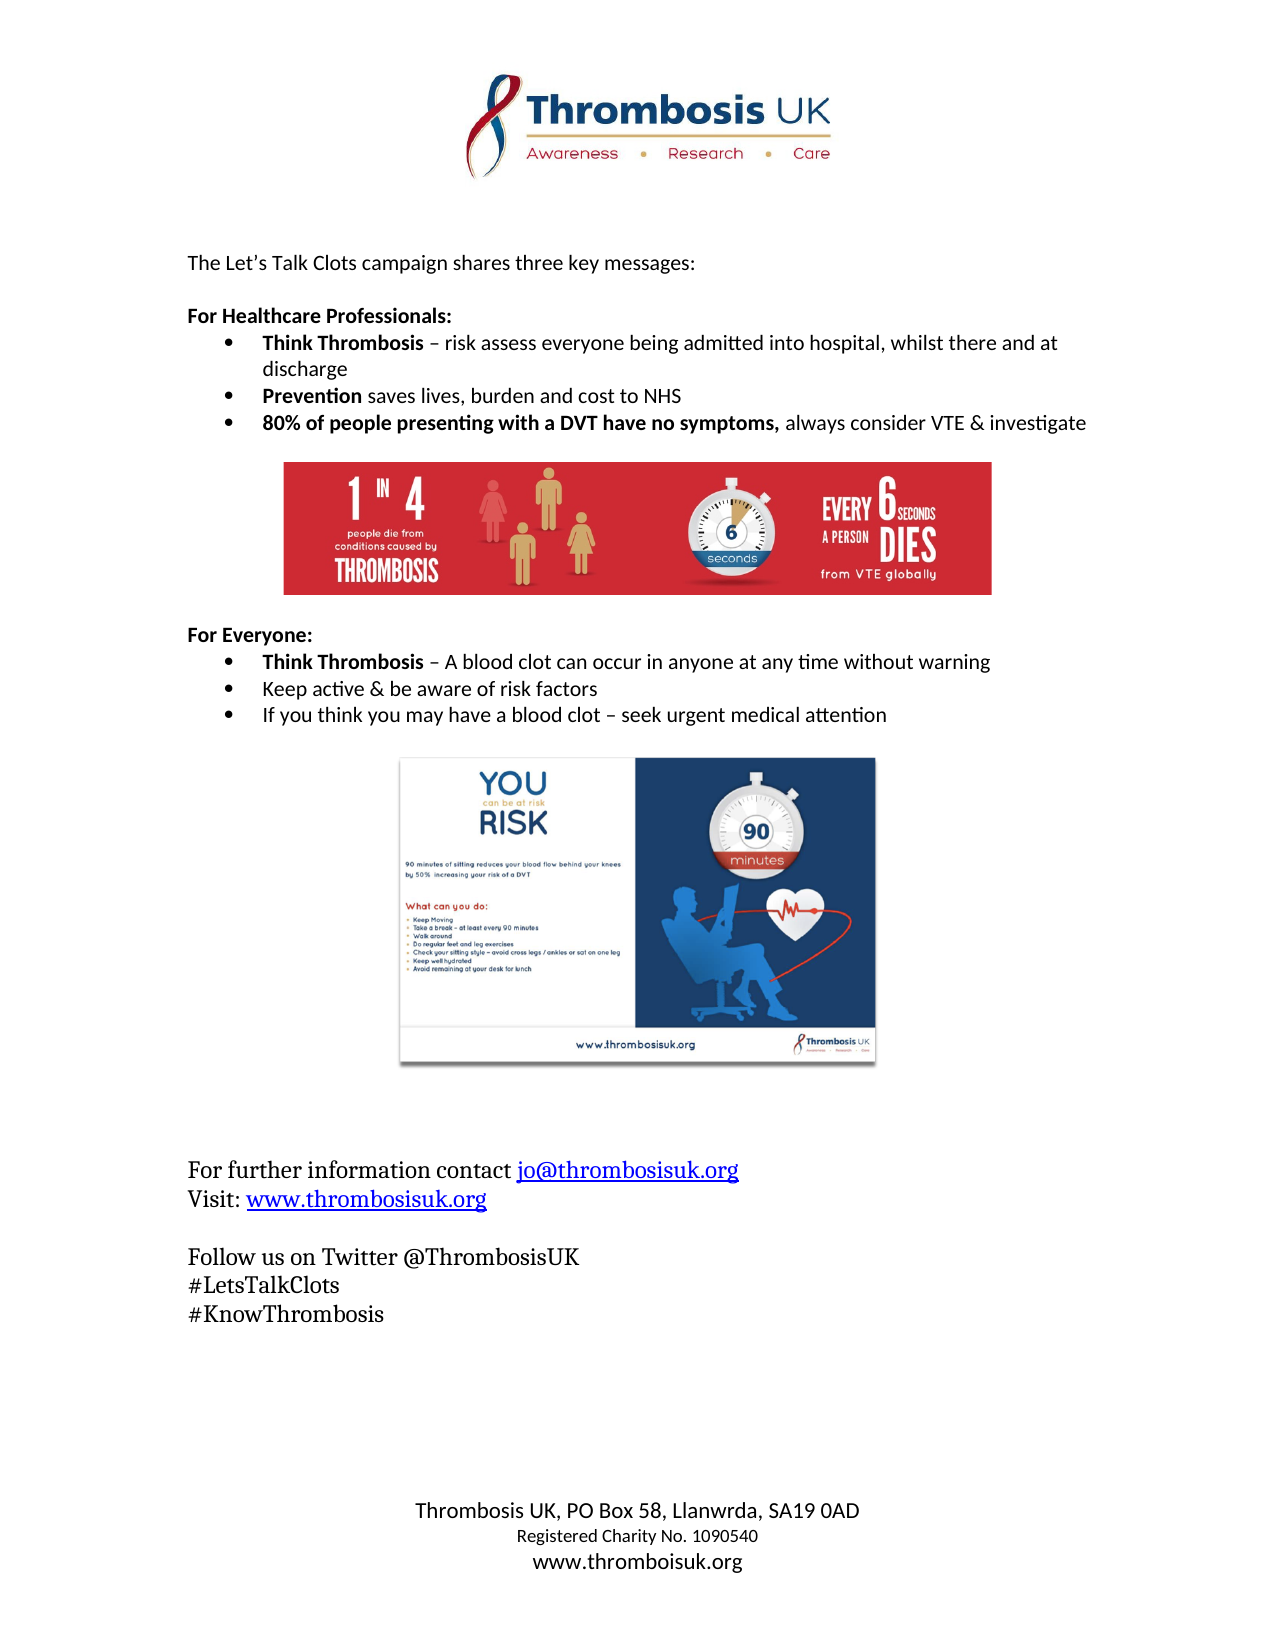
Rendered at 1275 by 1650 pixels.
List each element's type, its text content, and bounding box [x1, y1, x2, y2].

text For further information contact jo@thrombosisuk.org [187, 1156, 1087, 1185]
list If you think you may have a blood clot – seek urgent medical attention [225, 702, 1087, 728]
picture [283, 462, 992, 595]
text Follow us on Twitter @ThrombosisUK [187, 1242, 1087, 1271]
text For Healthcare Professionals: [187, 302, 1087, 329]
picture [395, 757, 880, 1070]
text #KnowThrombosis [187, 1300, 1087, 1329]
list Prevention saves lives, burden and cost to NHS [225, 382, 1087, 409]
text The Let’s Talk Clots campaign shares three key messages: [187, 249, 1087, 276]
picture [412, 18, 875, 249]
text #LetsTalkClots [187, 1271, 1087, 1300]
list 80% of people presenting with a DVT have no symptoms, always consider VTE & investigate [225, 409, 1087, 436]
list Keep active & be aware of risk factors [225, 675, 1087, 702]
text For Everyone: [187, 622, 1087, 648]
list Think Thrombosis – risk assess everyone being admitted into hospital, whilst there and at discharge [225, 329, 1087, 382]
text Visit: www.thrombosisuk.org [187, 1185, 1087, 1214]
list Think Thrombosis – A blood clot can occur in anyone at any time without warning [225, 648, 1087, 675]
